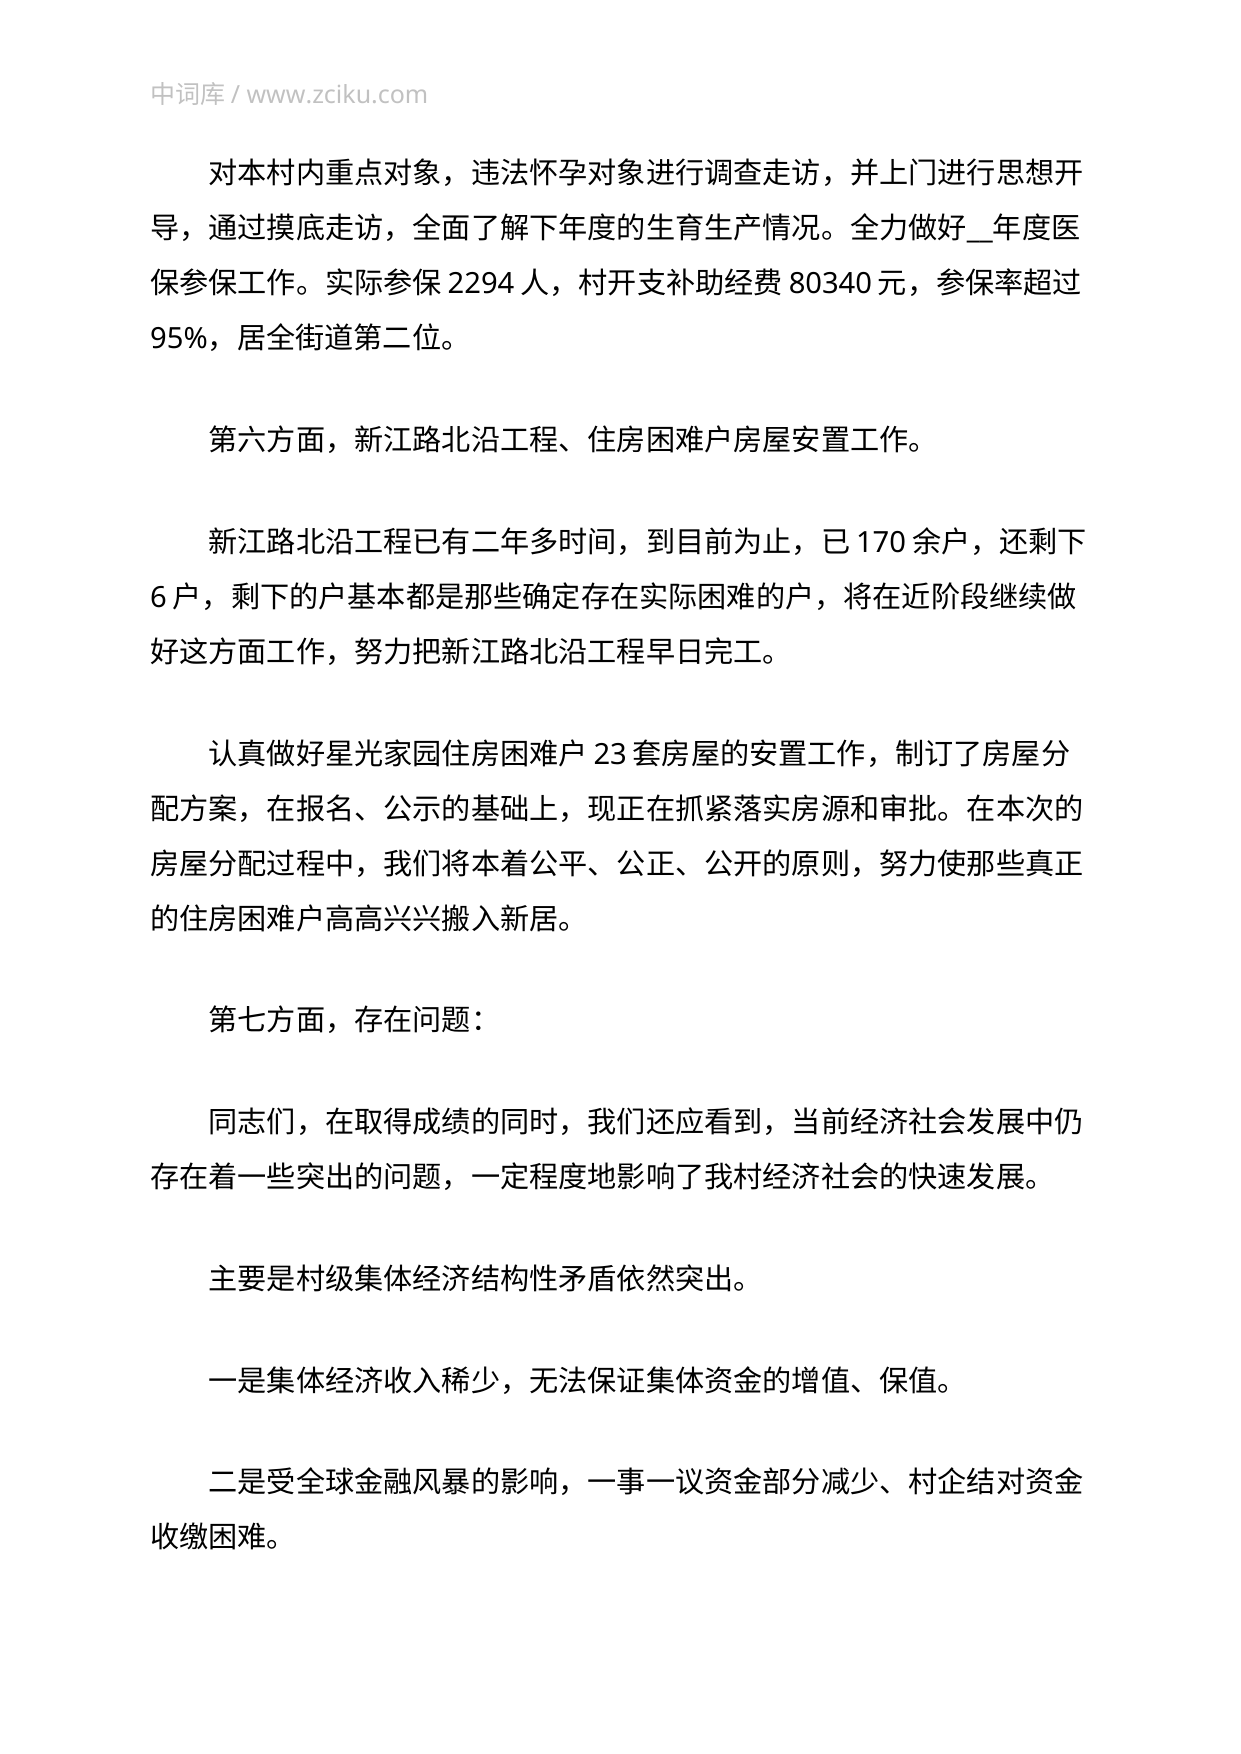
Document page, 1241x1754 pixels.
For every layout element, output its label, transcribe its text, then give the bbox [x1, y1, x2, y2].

text 第六方面，新江路北沿工程、住房困难户房屋安置工作。 [150, 417, 1090, 459]
text 一是集体经济收入稀少，无法保证集体资金的增值、保值。 [150, 1357, 1090, 1399]
text 新江路北沿工程已有二年多时间，到目前为止，已170余户，还剩下6户，剩下的户基本都是那些确定存在实际困难的户，将在近阶段继续做好这方面工作，努力把新江路北沿工程早日完工。 [150, 519, 1090, 671]
text 第七方面，存在问题： [150, 997, 1090, 1039]
text 主要是村级集体经济结构性矛盾依然突出。 [150, 1255, 1090, 1298]
text 认真做好星光家园住房困难户23套房屋的安置工作，制订了房屋分配方案，在报名、公示的基础上，现正在抓紧落实房源和审批。在本次的房屋分配过程中，我们将本着公平、公正、公开的原则，努力使那些真正的住房困难户高高兴兴搬入新居。 [150, 730, 1090, 937]
text 二是受全球金融风暴的影响，一事一议资金部分减少、村企结对资金收缴困难。 [150, 1459, 1090, 1556]
text 对本村内重点对象，违法怀孕对象进行调查走访，并上门进行思想开导，通过摸底走访，全面了解下年度的生育生产情况。全力做好__年度医保参保工作。实际参保2294人，村开支补助经费80340元，参保率超过95%，居全街道第二位。 [150, 150, 1090, 357]
text 同志们，在取得成绩的同时，我们还应看到，当前经济社会发展中仍存在着一些突出的问题，一定程度地影响了我村经济社会的快速发展。 [150, 1099, 1090, 1196]
